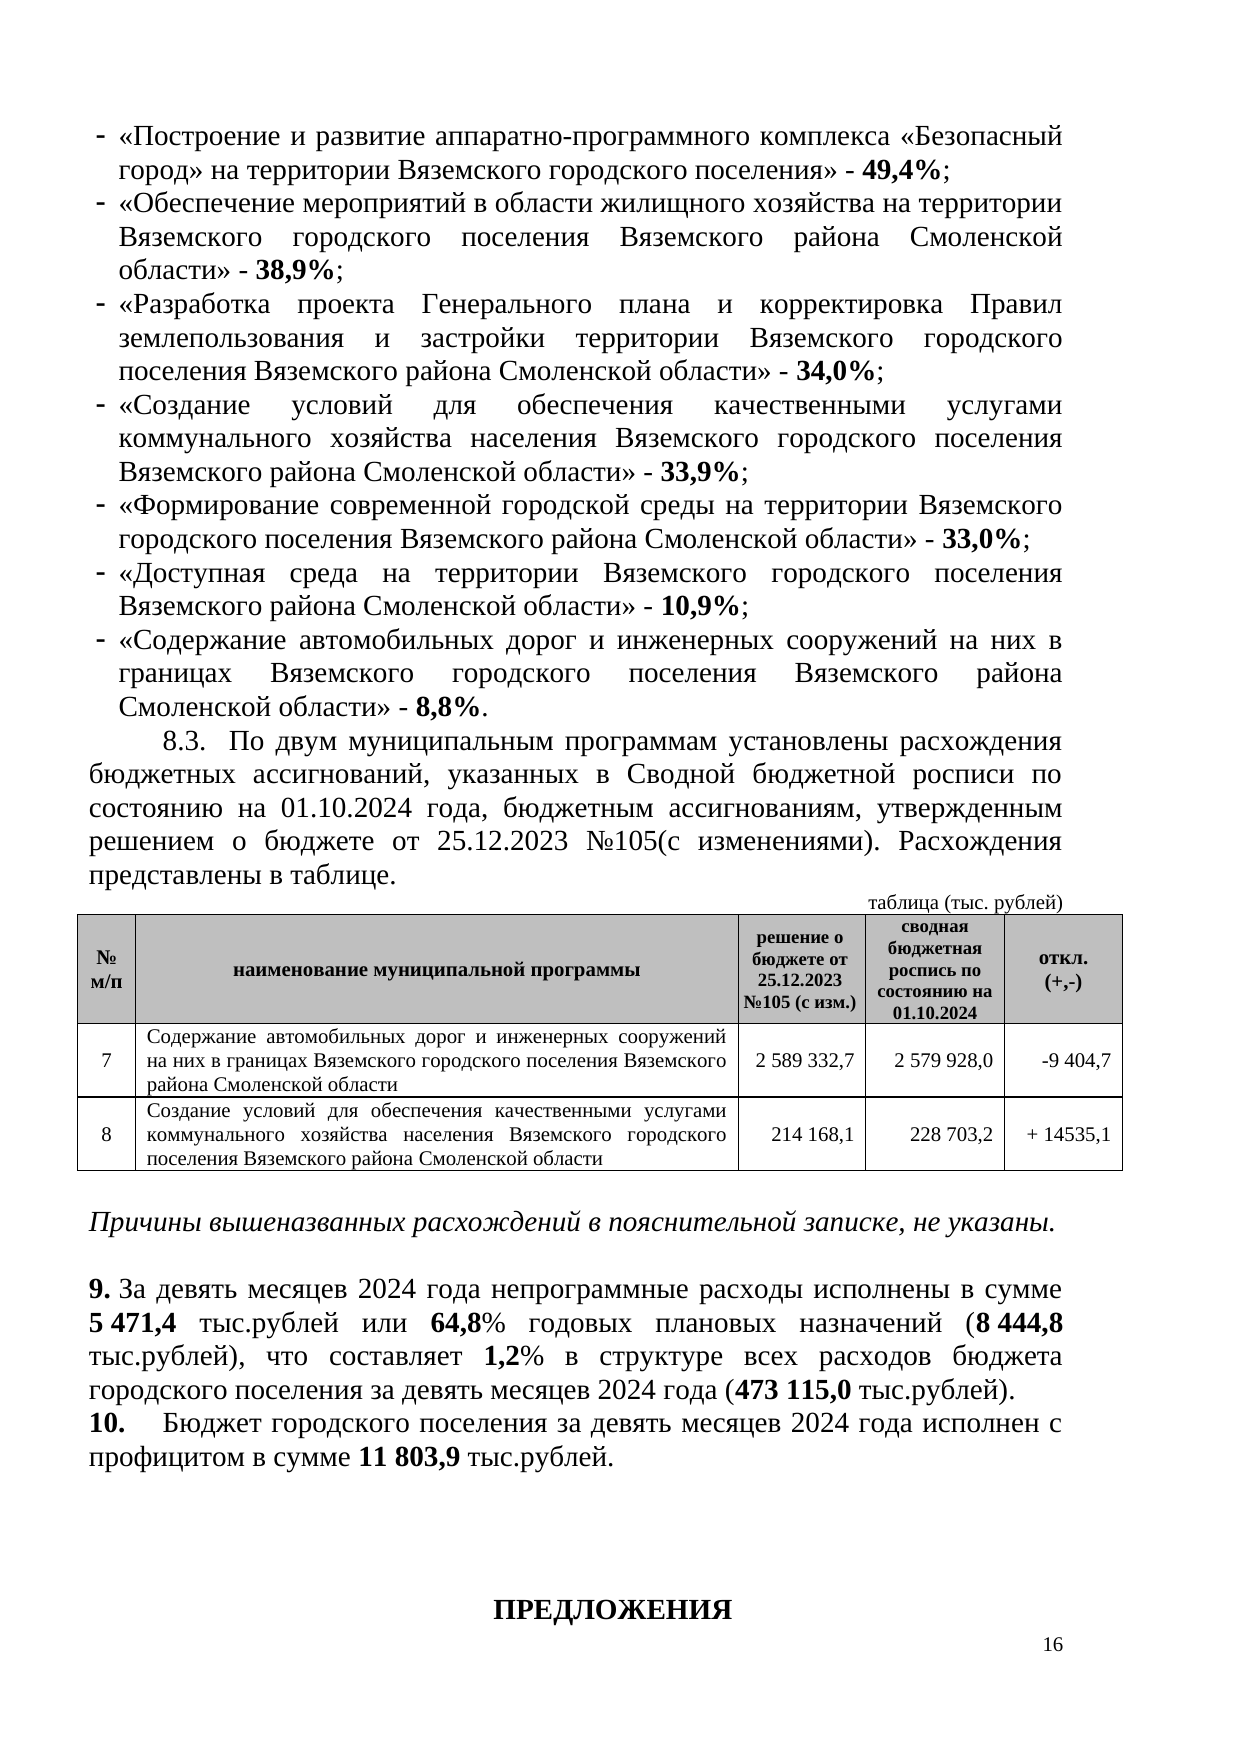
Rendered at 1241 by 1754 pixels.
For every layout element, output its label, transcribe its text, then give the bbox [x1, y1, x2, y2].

list «Создание условий для обеспечения качественными услугами коммунального хозяйства населения Вяземского городского поселения Вяземского района Смоленской области» - 33,9%; [96, 387, 1063, 487]
table_header № м/п [78, 915, 135, 1023]
list За девять месяцев 2024 года непрограммные расходы исполнены в сумме 5 471,4 тыс.рублей или 64,8% годовых плановых назначений (8 444,8 тыс.рублей), что составляет 1,2% в структуре всех расходов бюджета городского поселения за девять месяцев 2024 года (473 115,0 тыс.рублей). [89, 1271, 1063, 1406]
table_cell + 14535,1 [1005, 1098, 1122, 1170]
table_header откл. (+,-) [1005, 915, 1122, 1023]
list Бюджет городского поселения за девять месяцев 2024 года исполнен с профицитом в сумме 11 803,9 тыс.рублей. [89, 1406, 1063, 1473]
table_header сводная бюджетная роспись по состоянию на 01.10.2024 [866, 915, 1004, 1023]
table_cell 228 703,2 [866, 1098, 1004, 1170]
table_header наименование муниципальной программы [136, 915, 738, 1023]
table_header решение о бюджете от 25.12.2023 №105 (с изм.) [739, 915, 865, 1023]
list «Построение и развитие аппаратно-программного комплекса «Безопасный город» на территории Вяземского городского поселения» - 49,4%; [96, 118, 1063, 185]
table_cell -9 404,7 [1005, 1024, 1122, 1096]
table_cell Создание условий для обеспечения качественными услугами коммунального хозяйства населения Вяземского городского поселения Вяземского района Смоленской области [136, 1098, 738, 1170]
text ПРЕДЛОЖЕНИЯ [89, 1592, 1063, 1626]
table_cell 2 579 928,0 [866, 1024, 1004, 1096]
text Причины вышеназванных расхождений в пояснительной записке, не указаны. [89, 1204, 1063, 1238]
table_cell 7 [78, 1024, 135, 1096]
text 8.3. По двум муниципальным программам установлены расхождения бюджетных ассигнований, указанных в Сводной бюджетной росписи по состоянию на 01.10.2024 года, бюджетным ассигнованиям, утвержденным решением о бюджете от 25.12.2023 №105(с изменениями). Расхождения представлены в таблице. [89, 723, 1063, 890]
table_cell 8 [78, 1098, 135, 1170]
table_cell Содержание автомобильных дорог и инженерных сооружений на них в границах Вяземского городского поселения Вяземского района Смоленской области [136, 1024, 738, 1096]
text таблица (тыс. рублей) [89, 890, 1063, 914]
list «Обеспечение мероприятий в области жилищного хозяйства на территории Вяземского городского поселения Вяземского района Смоленской области» - 38,9%; [96, 185, 1063, 286]
list «Доступная среда на территории Вяземского городского поселения Вяземского района Смоленской области» - 10,9%; [96, 555, 1063, 622]
list «Содержание автомобильных дорог и инженерных сооружений на них в границах Вяземского городского поселения Вяземского района Смоленской области» - 8,8%. [96, 622, 1063, 723]
list «Разработка проекта Генерального плана и корректировка Правил землепользования и застройки территории Вяземского городского поселения Вяземского района Смоленской области» - 34,0%; [96, 286, 1063, 387]
table_cell 2 589 332,7 [739, 1024, 865, 1096]
table_cell 214 168,1 [739, 1098, 865, 1170]
list «Формирование современной городской среды на территории Вяземского городского поселения Вяземского района Смоленской области» - 33,0%; [96, 487, 1063, 555]
